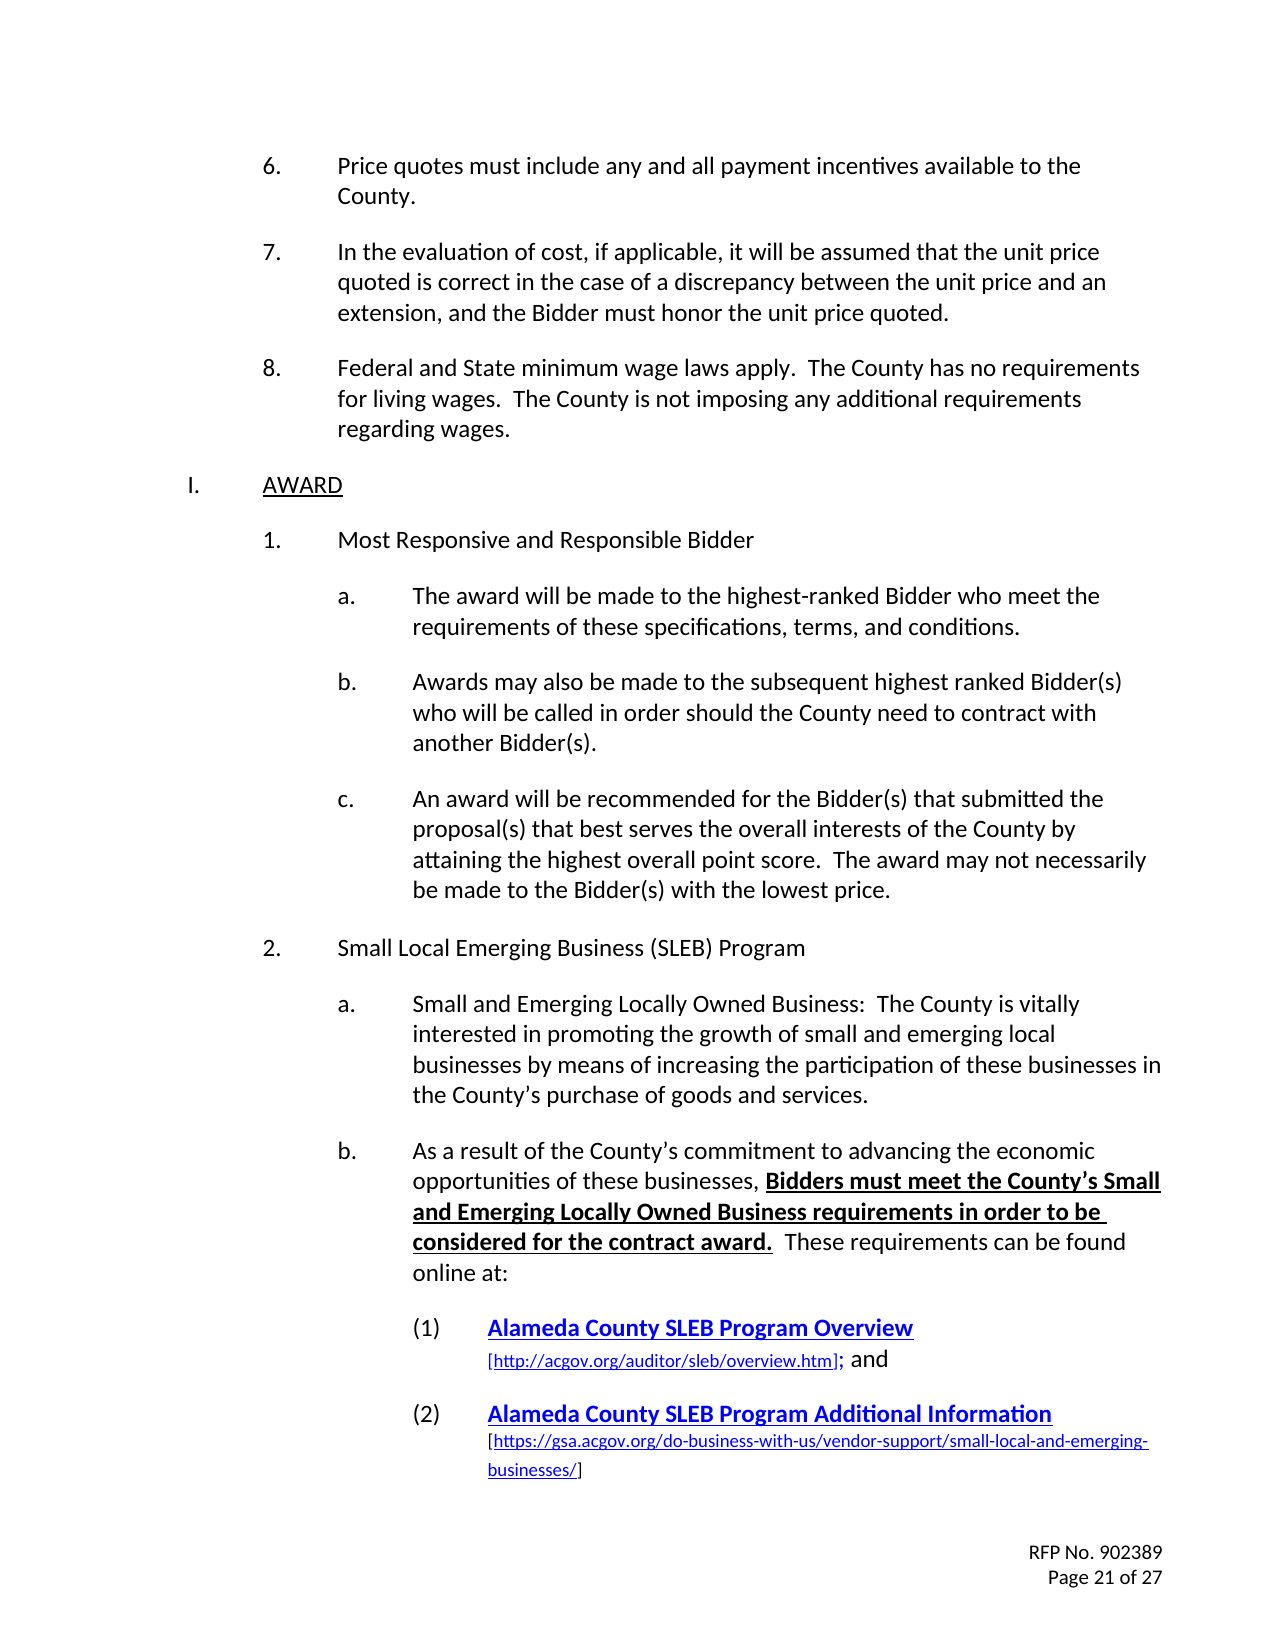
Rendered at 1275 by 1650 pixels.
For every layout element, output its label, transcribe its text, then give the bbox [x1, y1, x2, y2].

list The award will be made to the highest-ranked Bidder who meet the requirements of these specifications, terms, and conditions. [337, 580, 1162, 641]
list An award will be recommended for the Bidder(s) that submitted the proposal(s) that best serves the overall interests of the County by attaining the highest overall point score. The award may not necessarily be made to the Bidder(s) with the lowest price. [337, 783, 1162, 905]
subtitle AWARD [187, 469, 1162, 500]
list As a result of the County’s commitment to advancing the economic opportunities of these businesses, Bidders must meet the County’s Small and Emerging Locally Owned Business requirements in order to be considered for the contract award. These requirements can be found online at: [337, 1135, 1162, 1288]
text Most Responsive and Responsible Bidder [262, 525, 1162, 555]
text In the evaluation of cost, if applicable, it will be assumed that the unit price quoted is correct in the case of a discrepancy between the unit price and an extension, and the Bidder must honor the unit price quoted. [262, 236, 1162, 328]
list Alameda County SLEB Program Additional Information [https://gsa.acgov.org/do-business-with-us/vendor-support/small-local-and-emerging-businesses/] [412, 1399, 1162, 1483]
list Small and Emerging Locally Owned Business: The County is vitally interested in promoting the growth of small and emerging local businesses by means of increasing the participation of these businesses in the County’s purchase of goods and services. [337, 988, 1162, 1110]
text Price quotes must include any and all payment incentives available to the County. [262, 150, 1162, 211]
text Small Local Emerging Business (SLEB) Program [262, 930, 1162, 963]
list Alameda County SLEB Program Overview [http://acgov.org/auditor/sleb/overview.htm]; and [412, 1313, 1162, 1374]
list Awards may also be made to the subsequent highest ranked Bidder(s) who will be called in order should the County need to contract with another Bidder(s). [337, 666, 1162, 758]
text Federal and State minimum wage laws apply. The County has no requirements for living wages. The County is not imposing any additional requirements regarding wages. [262, 353, 1162, 444]
